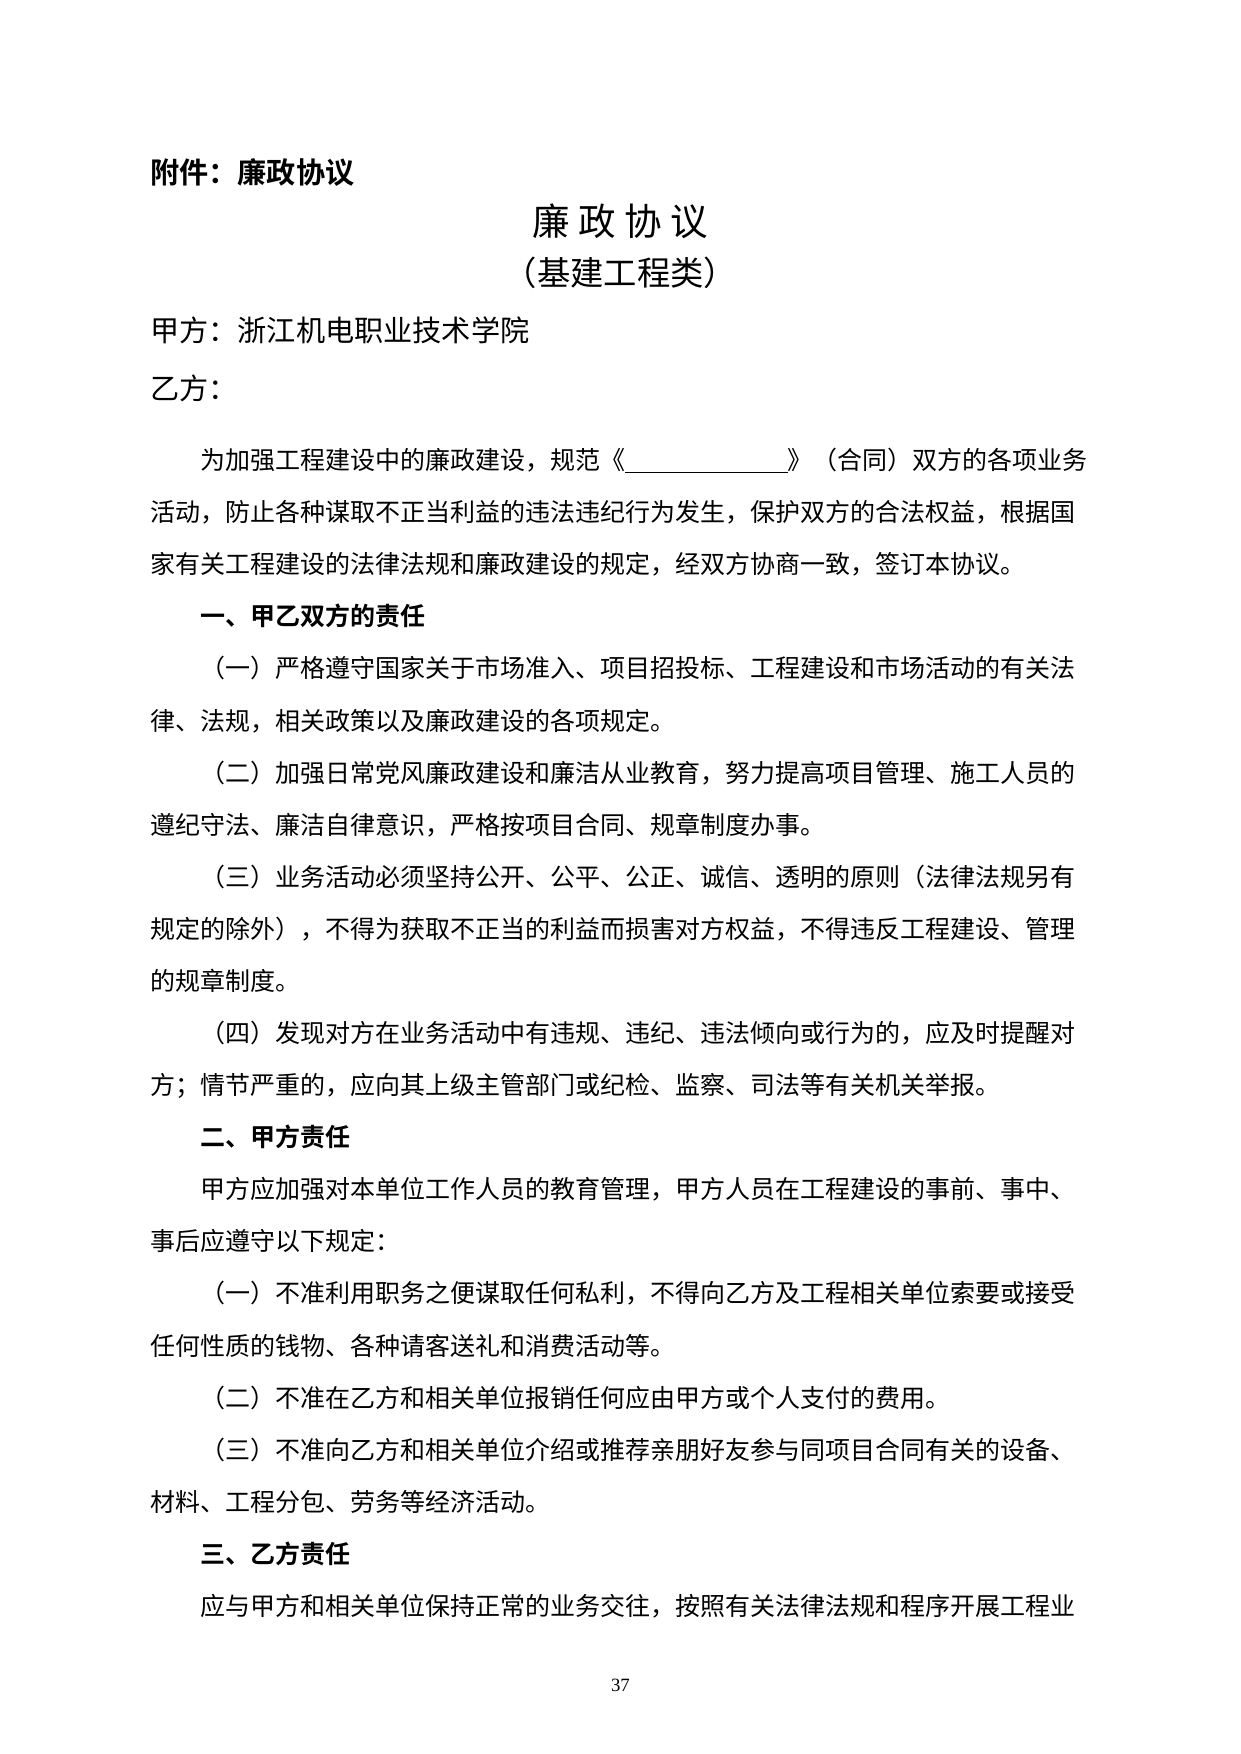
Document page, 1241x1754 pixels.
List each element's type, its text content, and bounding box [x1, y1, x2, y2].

text 二、甲方责任 [150, 1105, 1090, 1157]
text （一）严格遵守国家关于市场准入、项目招投标、工程建设和市场活动的有关法律、法规，相关政策以及廉政建设的各项规定。 [150, 636, 1090, 740]
text （三）业务活动必须坚持公开、公平、公正、诚信、透明的原则（法律法规另有规定的除外），不得为获取不正当的利益而损害对方权益，不得违反工程建设、管理的规章制度。 [150, 844, 1090, 1001]
text （四）发现对方在业务活动中有违规、违纪、违法倾向或行为的，应及时提醒对方；情节严重的，应向其上级主管部门或纪检、监察、司法等有关机关举报。 [150, 1001, 1090, 1105]
text （二）加强日常党风廉政建设和廉洁从业教育，努力提高项目管理、施工人员的遵纪守法、廉洁自律意识，严格按项目合同、规章制度办事。 [150, 740, 1090, 844]
text 廉 政 协 议 [150, 192, 1090, 247]
text 为加强工程建设中的廉政建设，规范《 》（合同）双方的各项业务活动，防止各种谋取不正当利益的违法违纪行为发生，保护双方的合法权益，根据国家有关工程建设的法律法规和廉政建设的规定，经双方协商一致，签订本协议。 [150, 428, 1090, 584]
text 甲方应加强对本单位工作人员的教育管理，甲方人员在工程建设的事前、事中、事后应遵守以下规定： [150, 1157, 1090, 1261]
text 三、乙方责任 [150, 1522, 1090, 1574]
text 乙方： [150, 353, 1090, 411]
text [150, 1574, 1090, 1626]
text 甲方：浙江机电职业技术学院 [150, 295, 1090, 353]
text （一）不准利用职务之便谋取任何私利，不得向乙方及工程相关单位索要或接受任何性质的钱物、各种请客送礼和消费活动等。 [150, 1261, 1090, 1365]
text （三）不准向乙方和相关单位介绍或推荐亲朋好友参与同项目合同有关的设备、材料、工程分包、劳务等经济活动。 [150, 1417, 1090, 1522]
text 一、甲乙双方的责任 [150, 584, 1090, 636]
text 附件：廉政协议 [150, 150, 1090, 192]
text （二）不准在乙方和相关单位报销任何应由甲方或个人支付的费用。 [150, 1365, 1090, 1417]
text （基建工程类） [150, 247, 1090, 295]
